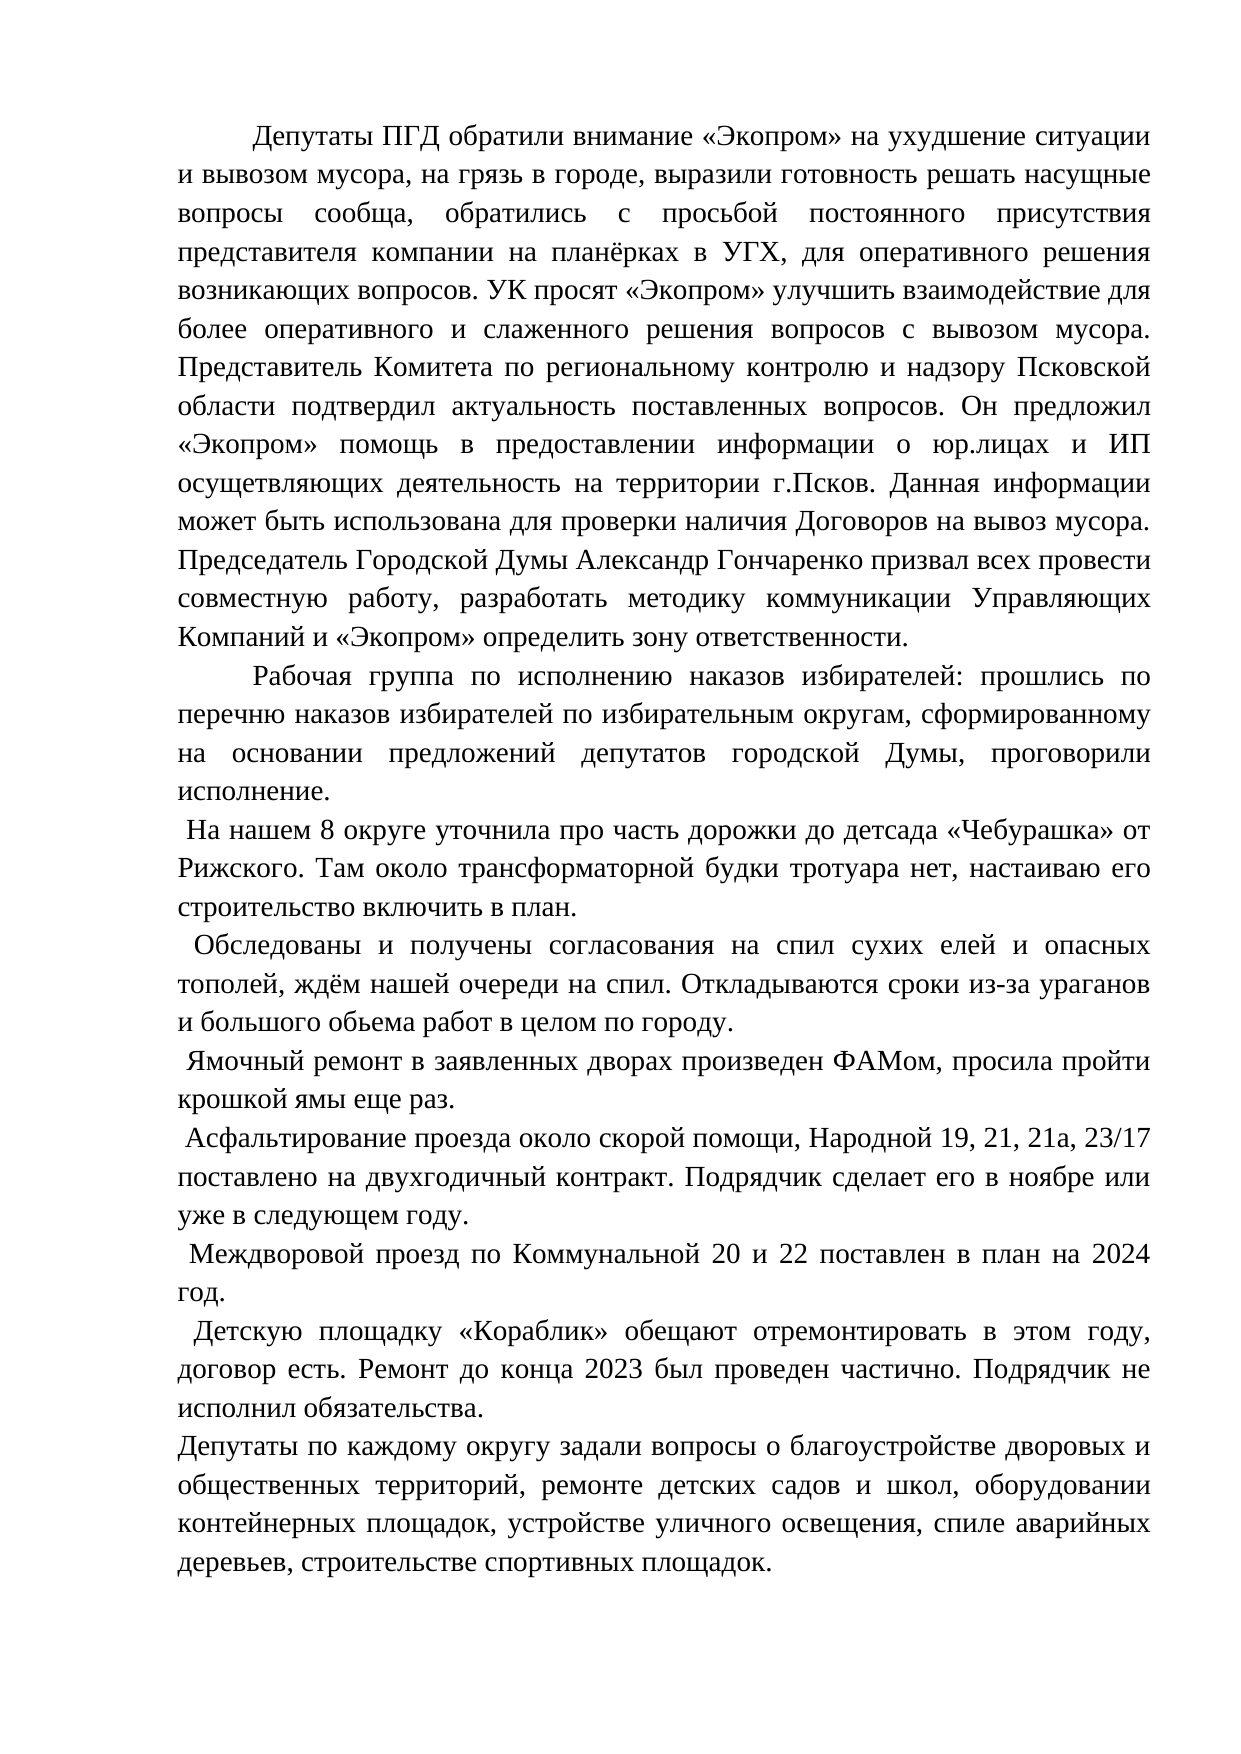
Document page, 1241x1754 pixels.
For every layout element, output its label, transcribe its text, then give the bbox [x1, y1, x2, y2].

text Детскую площадку «Кораблик» обещают отремонтировать в этом году, договор есть. Ремонт до конца 2023 был проведен частично. Подрядчик не исполнил обязательства. [177, 1313, 1152, 1423]
text Депутаты по каждому округу задали вопросы о благоустройстве дворовых и общественных территорий, ремонте детских садов и школ, оборудовании контейнерных площадок, устройстве уличного освещения, спиле аварийных деревьев, строительстве спортивных площадок. [177, 1428, 1152, 1578]
text На нашем 8 округе уточнила про часть дорожки до детсада «Чебурашка» от Рижского. Там около трансформаторной будки тротуара нет, настаиваю его строительство включить в план. [177, 812, 1152, 922]
text Асфальтирование проезда около скорой помощи, Народной 19, 21, 21а, 23/17 поставлено на двухгодичный контракт. Подрядчик сделает его в ноябре или уже в следующем году. [177, 1120, 1152, 1231]
text Междворовой проезд по Коммунальной 20 и 22 поставлен в план на 2024 год. [177, 1236, 1152, 1308]
text Депутаты ПГД обратили внимание «Экопром» на ухудшение ситуации и вывозом мусора, на грязь в городе, выразили готовность решать насущные вопросы сообща, обратились с просьбой постоянного присутствия представителя компании на планёрках в УГХ, для оперативного решения возникающих вопросов. УК просят «Экопром» улучшить взаимодействие для более оперативного и слаженного решения вопросов с вывозом мусора. Представитель Комитета по региональному контролю и надзору Псковской области подтвердил актуальность поставленных вопросов. Он предложил «Экопром» помощь в предоставлении информации о юр.лицах и ИП осущетвляющих деятельность на территории г.Псков. Данная информации может быть использована для проверки наличия Договоров на вывоз мусора. Председатель Городской Думы Александр Гончаренко призвал всех провести совместную работу, разработать методику коммуникации Управляющих Компаний и «Экопром» определить зону ответственности. [177, 118, 1152, 653]
text Обследованы и получены согласования на спил сухих елей и опасных тополей, ждём нашей очереди на спил. Откладываются сроки из-за ураганов и большого обьема работ в целом по городу. [177, 927, 1152, 1038]
text Ямочный ремонт в заявленных дворах произведен ФАМом, просила пройти крошкой ямы еще раз. [177, 1043, 1152, 1115]
text Рабочая группа по исполнению наказов избирателей: прошлись по перечню наказов избирателей по избирательным округам, сформированному на основании предложений депутатов городской Думы, проговорили исполнение. [177, 658, 1152, 807]
